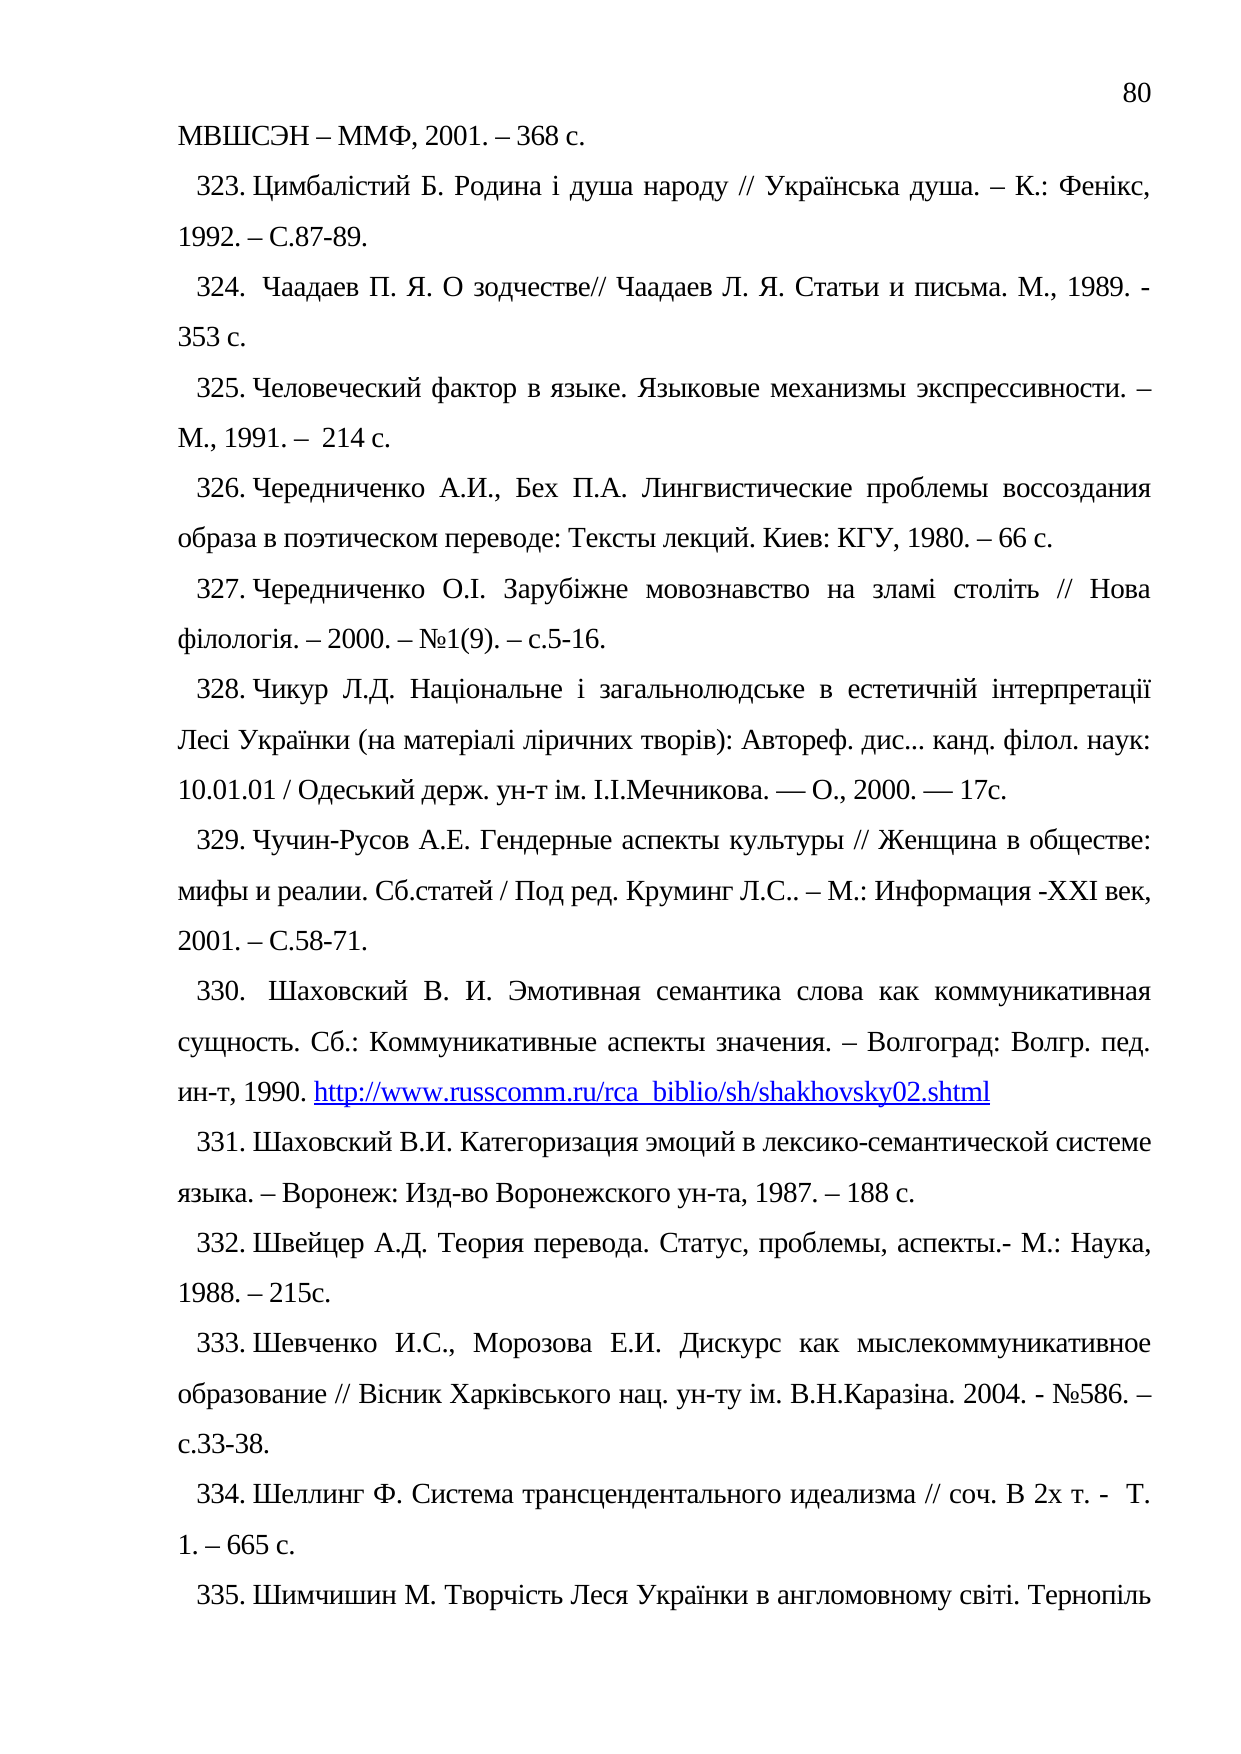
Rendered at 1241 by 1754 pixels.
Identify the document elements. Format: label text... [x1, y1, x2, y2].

list Шаховский В.И. Категоризация эмоций в лексико-семантической системе языка. – Воронеж: Изд-во Воронежского ун-та, 1987. – 188 с. [177, 1124, 1152, 1208]
list Цимбалістий Б. Родина і душа народу // Українська душа. – К.: Фенікс, 1992. – С.87-89. [177, 168, 1152, 252]
list Чередниченко А.И., Бех П.А. Лингвистические проблемы воссоздания образа в поэтическом переводе: Тексты лекций. Киев: КГУ, 1980. – 66 с. [177, 470, 1152, 554]
list Шаховский В. И. Эмотивная семантика слова как коммуникативная сущность. Сб.: Коммуникативные аспекты значения. – Волгоград: Волгр. пед. ин-т, 1990. http://www.russcomm.ru/rca_biblio/sh/shakhovsky02.shtml [177, 973, 1152, 1108]
list Швейцер А.Д. Теория перевода. Статус, проблемы, аспекты.- М.: Наука, 1988. – 215с. [177, 1225, 1152, 1309]
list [177, 1577, 1152, 1611]
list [177, 118, 1152, 152]
list Чикур Л.Д. Національне і загальнолюдське в естетичній інтерпретації Лесі Українки (на матеріалі ліричних творів): Автореф. дис... канд. філол. наук: 10.01.01 / Одеський держ. ун-т ім. І.І.Мечникова. — О., 2000. — 17с. [177, 672, 1152, 806]
list Чередниченко О.І. Зарубіжне мовознавство на зламі століть // Нова філологія. – 2000. – №1(9). – с.5-16. [177, 571, 1152, 655]
list Шеллинг Ф. Система трансцендентального идеализма // соч. В 2х т. - Т. 1. – 665 с. [177, 1477, 1152, 1560]
list Шевченко И.С., Морозова Е.И. Дискурс как мыслекоммуникативное образование // Вісник Харківського нац. ун-ту ім. В.Н.Каразіна. 2004. - №586. – с.33-38. [177, 1326, 1152, 1460]
list Человеческий фактор в языке. Языковые механизмы экспрессивности. – М., 1991. – 214 с. [177, 370, 1152, 453]
list Чаадаев П. Я. О зодчестве// Чаадаев Л. Я. Статьи и письма. М., 1989. - 353 с. [177, 269, 1152, 353]
list Чучин-Русов А.Е. Гендерные аспекты культуры // Женщина в обществе: мифы и реалии. Сб.статей / Под ред. Круминг Л.С.. – М.: Информация -XXI век, 2001. – С.58-71. [177, 822, 1152, 957]
